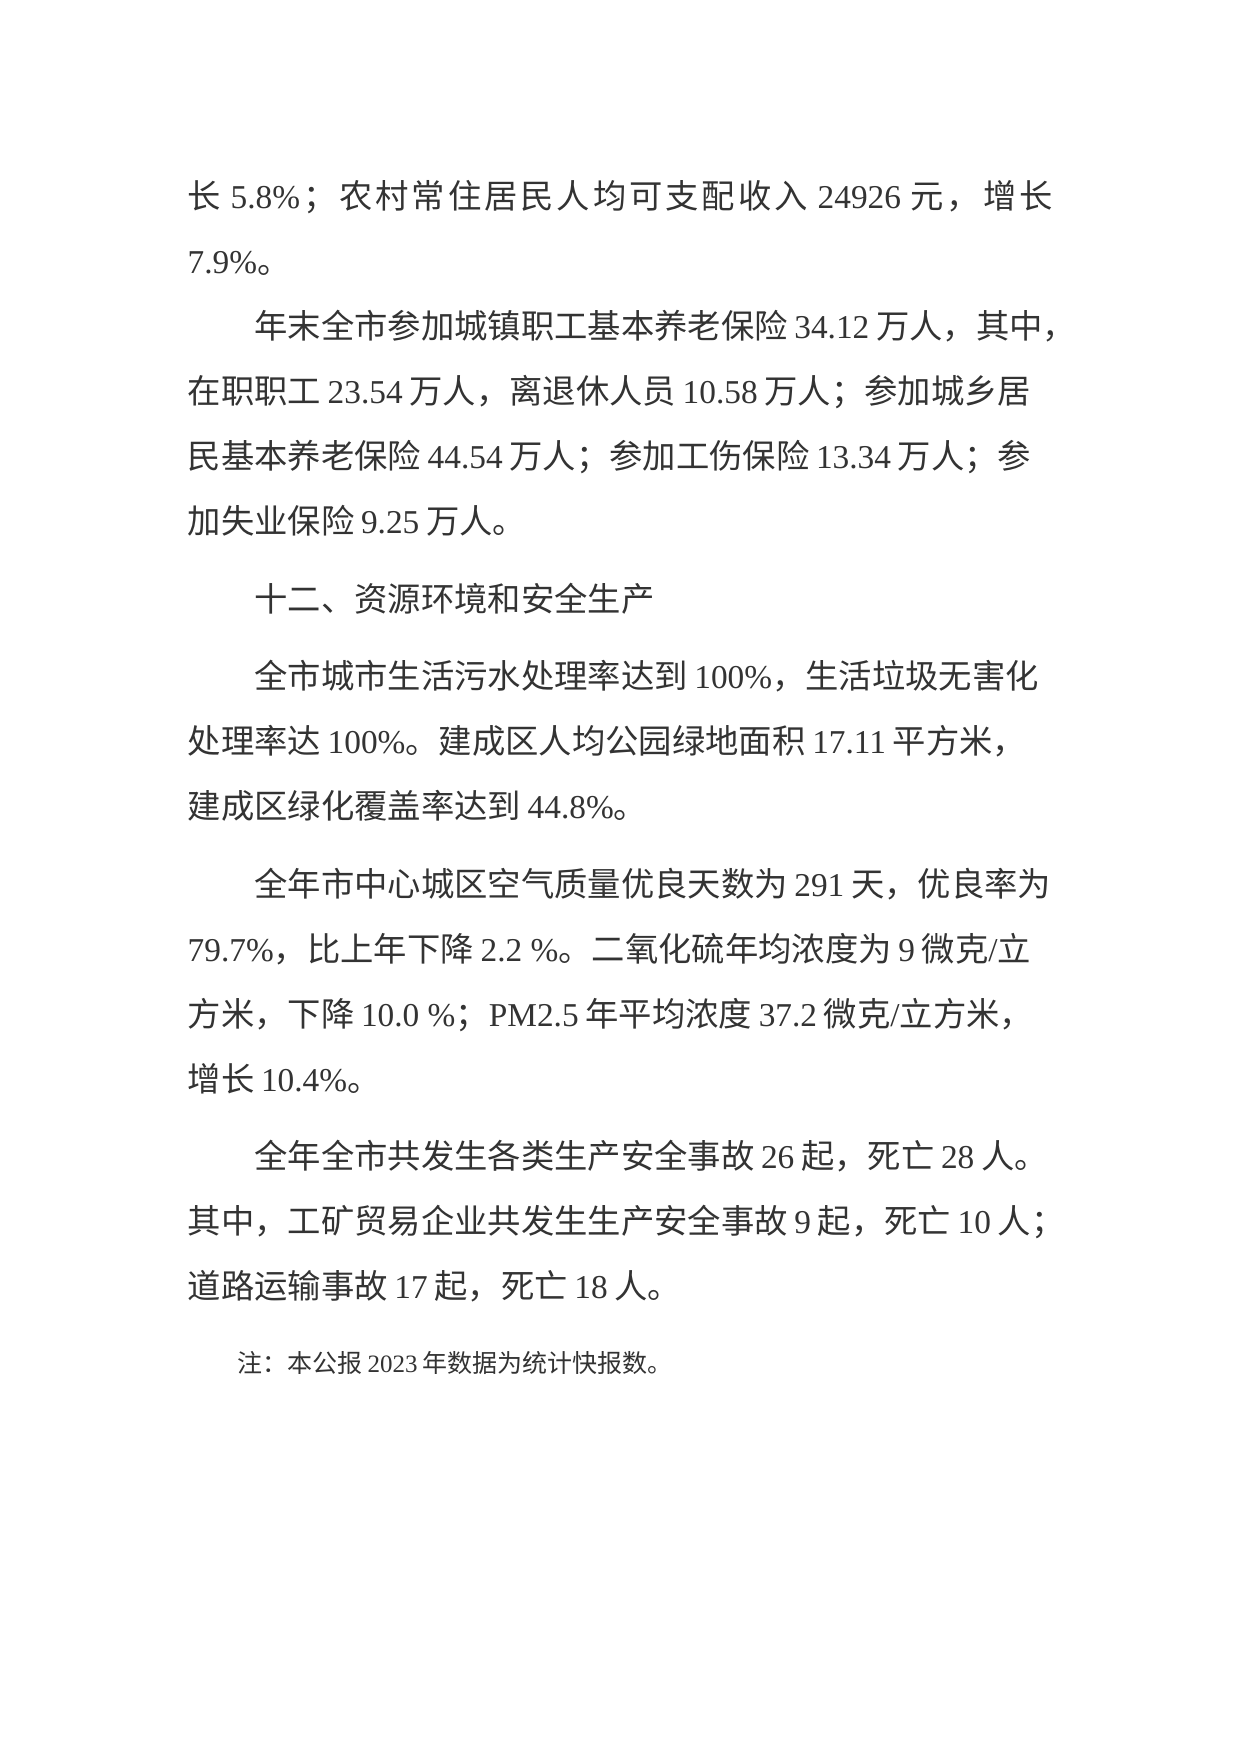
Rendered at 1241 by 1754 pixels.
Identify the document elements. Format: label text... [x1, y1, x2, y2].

text 十二、资源环境和安全生产 [187, 564, 1053, 629]
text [187, 162, 1053, 292]
text 注：本公报2023年数据为统计快报数。 [187, 1329, 1053, 1394]
text 年末全市参加城镇职工基本养老保险34.12万人，其中，在职职工23.54万人，离退休人员10.58万人；参加城乡居民基本养老保险44.54万人；参加工伤保险13.34万人；参加失业保险9.25万人。 [187, 292, 1053, 552]
text 全年全市共发生各类生产安全事故26起，死亡28人。其中，工矿贸易企业共发生生产安全事故9起，死亡10人；道路运输事故17起，死亡18人。 [187, 1122, 1053, 1317]
text 全年市中心城区空气质量优良天数为291天，优良率为79.7%，比上年下降2.2 %。二氧化硫年均浓度为9微克/立方米，下降10.0 %；PM2.5年平均浓度37.2微克/立方米，增长10.4%。 [187, 849, 1053, 1109]
text 全市城市生活污水处理率达到100%，生活垃圾无害化处理率达100%。建成区人均公园绿地面积17.11平方米，建成区绿化覆盖率达到44.8%。 [187, 642, 1053, 837]
